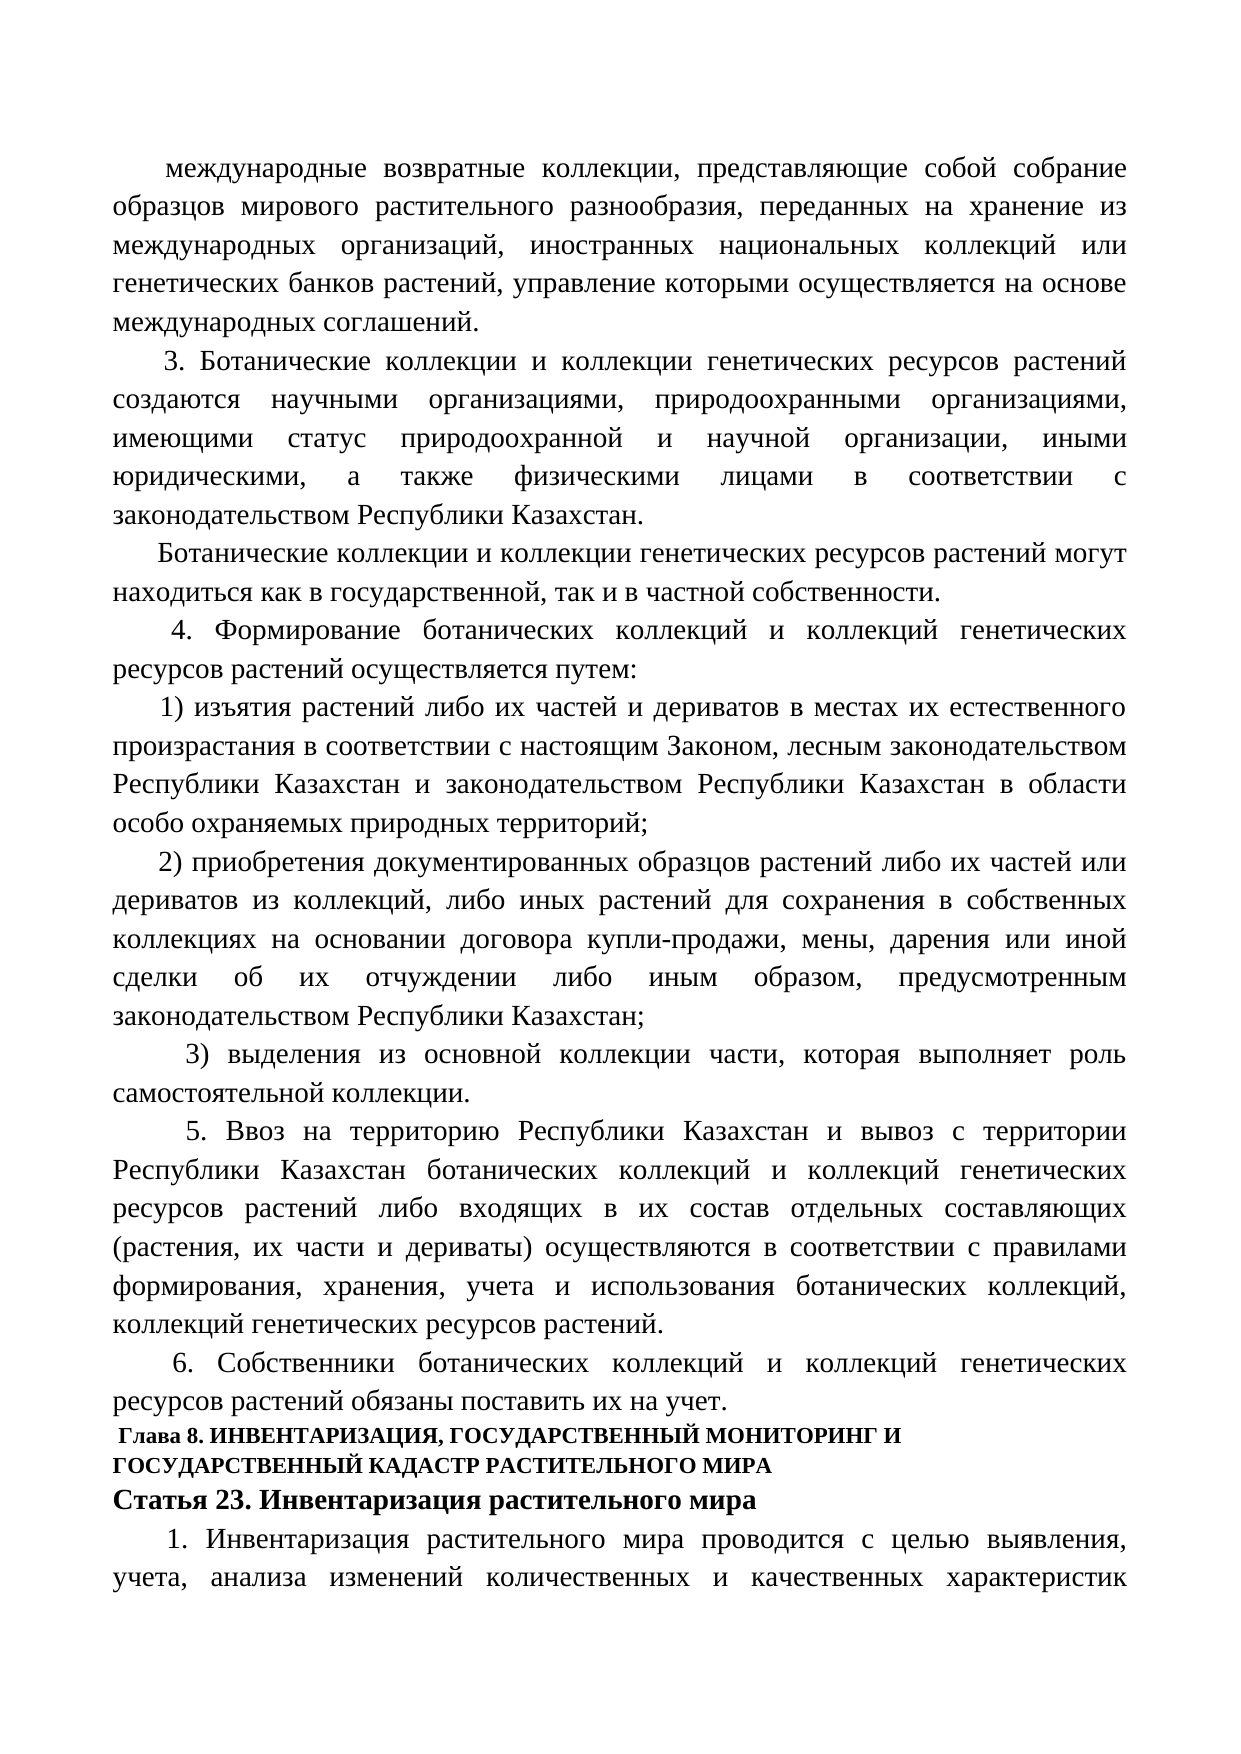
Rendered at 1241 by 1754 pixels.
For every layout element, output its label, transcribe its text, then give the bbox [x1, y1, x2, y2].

text Глава 8. ИНВЕНТАРИЗАЦИЯ, ГОСУДАРСТВЕННЫЙ МОНИТОРИНГ И ГОСУДАРСТВЕННЫЙ КАДАСТР РАСТИТЕЛЬНОГО МИРА [112, 1422, 1128, 1478]
text Ботанические коллекции и коллекции генетических ресурсов растений могут находиться как в государственной, так и в частной собственности. [112, 535, 1128, 607]
text 1) изъятия растений либо их частей и дериватов в местах их естественного произрастания в соответствии с настоящим Законом, лесным законодательством Республики Казахстан и законодательством Республики Казахстан в области особо охраняемых природных территорий; [112, 689, 1128, 839]
text 2) приобретения документированных образцов растений либо их частей или дериватов из коллекций, либо иных растений для сохранения в собственных коллекциях на основании договора купли-продажи, мены, дарения или иной сделки об их отчуждении либо иным образом, предусмотренным законодательством Республики Казахстан; [112, 844, 1128, 1031]
text 3. Ботанические коллекции и коллекции генетических ресурсов растений создаются научными организациями, природоохранными организациями, имеющими статус природоохранной и научной организации, иными юридическими, а также физическими лицами в соответствии с законодательством Республики Казахстан. [112, 343, 1128, 530]
text 3) выделения из основной коллекции части, которая выполняет роль самостоятельной коллекции. [112, 1036, 1128, 1108]
text 6. Собственники ботанических коллекций и коллекций генетических ресурсов растений обязаны поставить их на учет. [112, 1345, 1128, 1417]
text 4. Формирование ботанических коллекций и коллекций генетических ресурсов растений осуществляется путем: [112, 612, 1128, 684]
text Статья 23. Инвентаризация растительного мира [112, 1482, 1128, 1516]
text 5. Ввоз на территорию Республики Казахстан и вывоз с территории Республики Казахстан ботанических коллекций и коллекций генетических ресурсов растений либо входящих в их состав отдельных составляющих (растения, их части и дериваты) осуществляются в соответствии с правилами формирования, хранения, учета и использования ботанических коллекций, коллекций генетических ресурсов растений. [112, 1113, 1128, 1340]
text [112, 1521, 1128, 1593]
text международные возвратные коллекции, представляющие собой собрание образцов мирового растительного разнообразия, переданных на хранение из международных организаций, иностранных национальных коллекций или генетических банков растений, управление которыми осуществляется на основе международных соглашений. [112, 150, 1128, 338]
